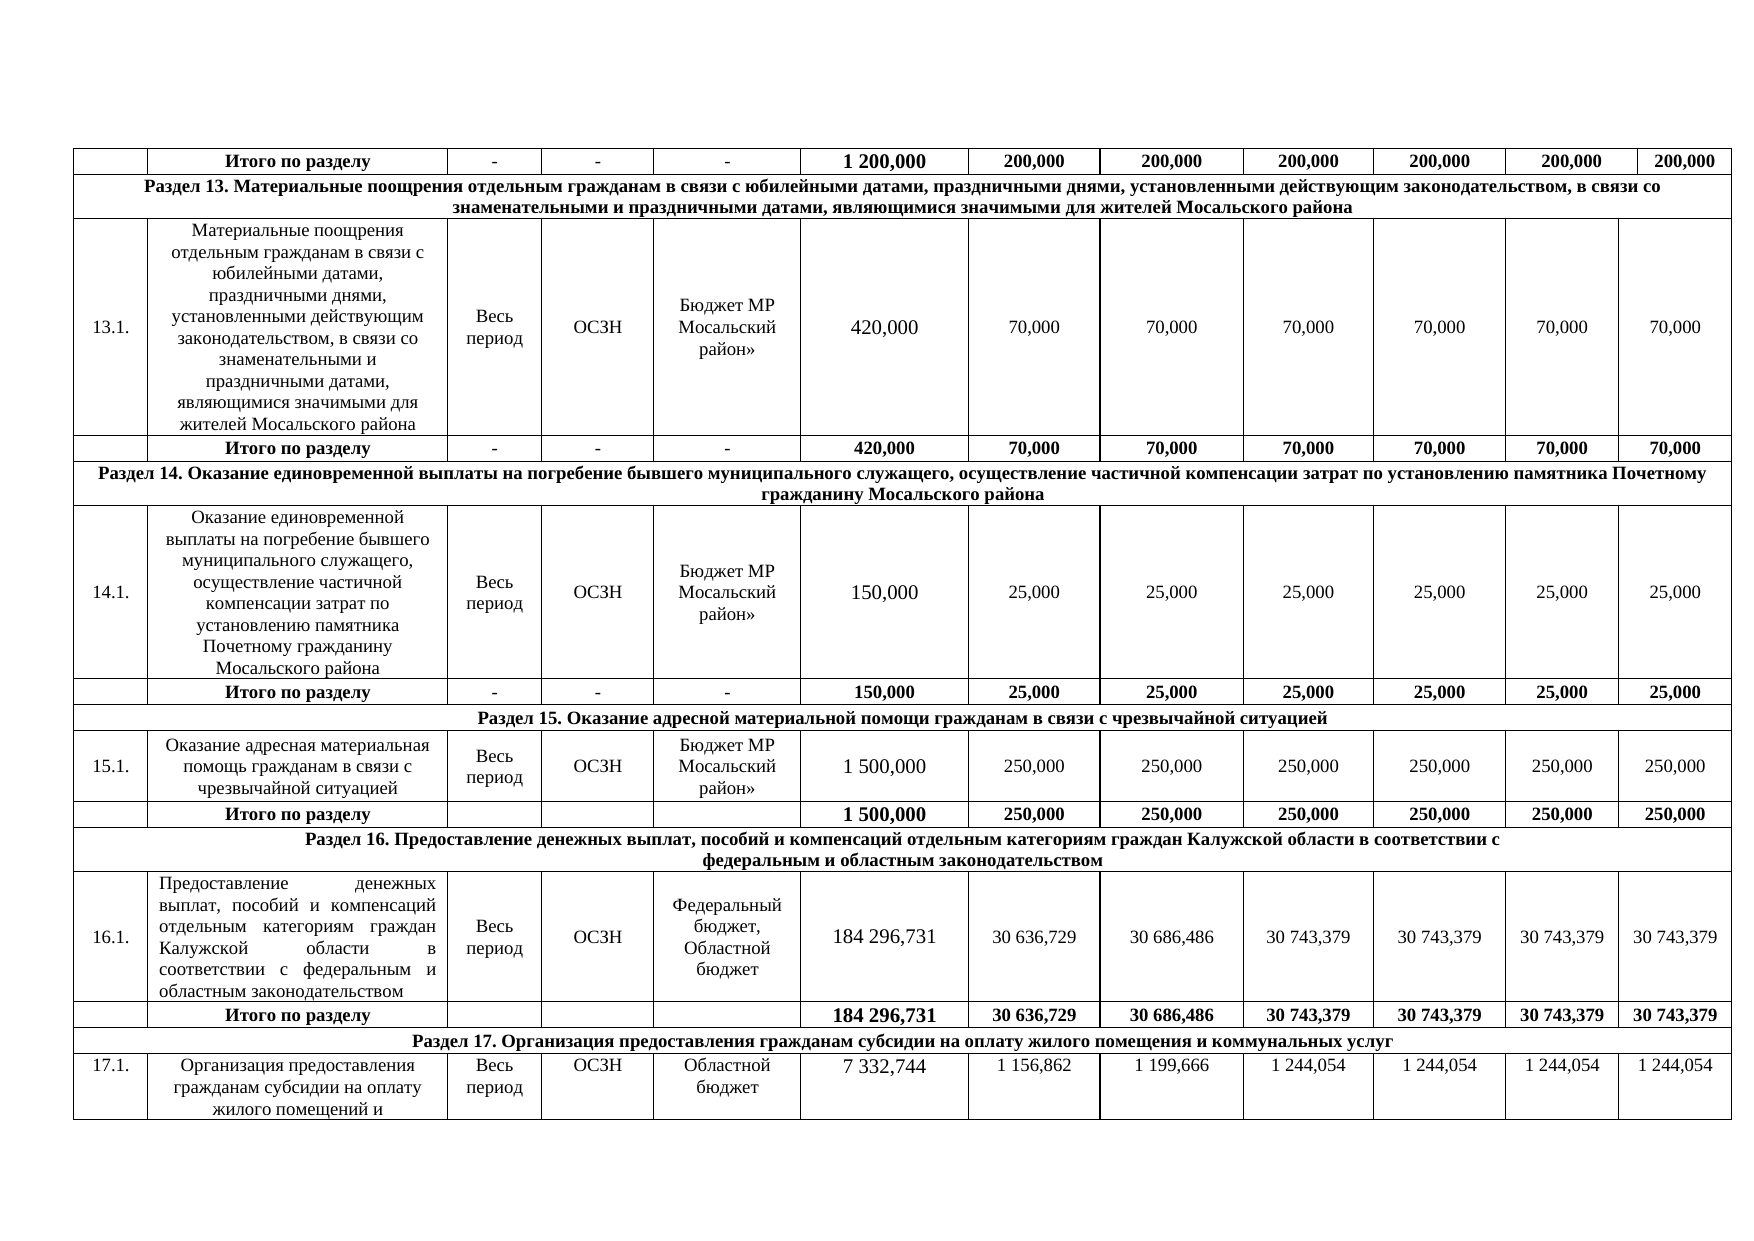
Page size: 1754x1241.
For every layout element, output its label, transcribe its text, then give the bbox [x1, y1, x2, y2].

table_cell 250,000 [1374, 802, 1505, 827]
table_cell Весь период [448, 872, 541, 1001]
table_cell 250,000 [1619, 731, 1731, 801]
table_cell 70,000 [1244, 219, 1373, 434]
table_cell 25,000 [1244, 506, 1373, 678]
table_cell 250,000 [1244, 802, 1373, 827]
table_cell - [542, 436, 653, 461]
table_cell 1 156,862 [969, 1054, 1099, 1119]
table_cell 25,000 [969, 506, 1099, 678]
table_cell 250,000 [1374, 731, 1505, 801]
table_cell 70,000 [1101, 436, 1243, 461]
table_cell 70,000 [969, 219, 1099, 434]
table_cell ОСЗН [542, 1054, 653, 1119]
table_cell [542, 1002, 653, 1027]
table_cell Бюджет МР Мосальский район» [654, 219, 800, 434]
table_cell 1 200,000 [801, 149, 968, 174]
table_cell 25,000 [1506, 506, 1618, 678]
table_cell [448, 1002, 541, 1027]
table_cell 1 244,054 [1619, 1054, 1731, 1119]
table_cell 184 296,731 [801, 872, 968, 1001]
table_cell 25,000 [1101, 506, 1243, 678]
table_cell 250,000 [969, 802, 1099, 827]
table_cell 30 636,729 [969, 1002, 1099, 1027]
table_cell 70,000 [1244, 436, 1373, 461]
table_cell 25,000 [1101, 679, 1243, 704]
table_cell [654, 802, 800, 827]
table_cell Раздел 16. Предоставление денежных выплат, пособий и компенсаций отдельным категориям граждан Калужской области в соответствии с федеральным и областным законодательством [74, 828, 1731, 871]
table_cell 420,000 [801, 219, 968, 434]
table_cell Предоставление денежных выплат, пособий и компенсаций отдельным категориям граждан Калужской области в соответствии с федеральным и областным законодательством [148, 872, 447, 1001]
table_cell 30 743,379 [1619, 1002, 1731, 1027]
table_cell ОСЗН [542, 731, 653, 801]
table_cell Областной бюджет [654, 1054, 800, 1119]
table_cell 150,000 [801, 679, 968, 704]
table_cell [74, 679, 147, 704]
table_cell 16.1. [74, 872, 147, 1001]
table_cell 1 244,054 [1506, 1054, 1618, 1119]
table_cell 1 500,000 [801, 731, 968, 801]
table_cell [74, 149, 147, 174]
table_cell 200,000 [1244, 149, 1373, 174]
table_cell 1 244,054 [1244, 1054, 1373, 1119]
table_cell 70,000 [1374, 436, 1505, 461]
table_cell Итого по разделу [148, 436, 447, 461]
table_cell 1 199,666 [1101, 1054, 1243, 1119]
table_cell 200,000 [969, 149, 1099, 174]
table_cell 25,000 [1619, 679, 1731, 704]
table_cell 70,000 [1506, 436, 1618, 461]
table_cell 25,000 [1374, 679, 1505, 704]
table_cell 250,000 [1101, 731, 1243, 801]
table_cell Раздел 14. Оказание единовременной выплаты на погребение бывшего муниципального служащего, осуществление частичной компенсации затрат по установлению памятника Почетному гражданину Мосальского района [74, 462, 1731, 505]
table_cell Бюджет МР Мосальский район» [654, 506, 800, 678]
table_cell 70,000 [1101, 219, 1243, 434]
table_cell 200,000 [1374, 149, 1505, 174]
table_cell 250,000 [1506, 802, 1618, 827]
table_cell 200,000 [1506, 149, 1637, 174]
table_cell 30 636,729 [969, 872, 1099, 1001]
table_cell [74, 436, 147, 461]
table_cell 25,000 [1244, 679, 1373, 704]
table_cell 250,000 [1101, 802, 1243, 827]
table_cell [654, 1002, 800, 1027]
table_cell 1 244,054 [1374, 1054, 1505, 1119]
table_cell 30 686,486 [1101, 1002, 1243, 1027]
table_cell Раздел 13. Материальные поощрения отдельным гражданам в связи с юбилейными датами, праздничными днями, установленными действующим законодательством, в связи со знаменательными и праздничными датами, являющимися значимыми для жителей Мосальского района [74, 175, 1731, 218]
table_cell Бюджет МР Мосальский район» [654, 731, 800, 801]
table_cell 30 743,379 [1506, 872, 1618, 1001]
table_cell [542, 802, 653, 827]
table_cell - [448, 149, 541, 174]
table_cell 250,000 [1619, 802, 1731, 827]
table_cell 70,000 [1619, 219, 1731, 434]
table_cell Раздел 15. Оказание адресной материальной помощи гражданам в связи с чрезвычайной ситуацией [74, 705, 1731, 730]
table_cell 30 743,379 [1244, 872, 1373, 1001]
table_cell - [654, 436, 800, 461]
table_cell Итого по разделу [148, 149, 447, 174]
table_cell Весь период [448, 219, 541, 434]
table_cell 25,000 [1374, 506, 1505, 678]
table_cell ОСЗН [542, 506, 653, 678]
table_cell 25,000 [969, 679, 1099, 704]
table_cell 7 332,744 [801, 1054, 968, 1119]
table_cell 30 743,379 [1244, 1002, 1373, 1027]
table_cell Весь период [448, 731, 541, 801]
table_cell Итого по разделу [148, 679, 447, 704]
table_cell - [448, 436, 541, 461]
table_cell 250,000 [1244, 731, 1373, 801]
table_cell 30 743,379 [1619, 872, 1731, 1001]
table_cell 200,000 [1101, 149, 1243, 174]
table_cell Раздел 17. Организация предоставления гражданам субсидии на оплату жилого помещения и коммунальных услуг [74, 1028, 1731, 1053]
table_cell Весь период [448, 506, 541, 678]
table_cell 13.1. [74, 219, 147, 434]
table_cell 15.1. [74, 731, 147, 801]
table_cell Оказание единовременной выплаты на погребение бывшего муниципального служащего, осуществление частичной компенсации затрат по установлению памятника Почетному гражданину Мосальского района [148, 506, 447, 678]
table_cell 250,000 [1506, 731, 1618, 801]
table_cell Весь период [448, 1054, 541, 1119]
table_cell 70,000 [1619, 436, 1731, 461]
table_cell Итого по разделу [148, 1002, 447, 1027]
table_cell - [654, 679, 800, 704]
table_cell 1 500,000 [801, 802, 968, 827]
table_cell Итого по разделу [148, 802, 447, 827]
table_cell 150,000 [801, 506, 968, 678]
table_cell 17.1. [74, 1054, 147, 1119]
table_cell - [542, 679, 653, 704]
table_cell 200,000 [1638, 149, 1731, 174]
table_cell Федеральный бюджет, Областной бюджет [654, 872, 800, 1001]
table_cell 30 743,379 [1374, 1002, 1505, 1027]
table_cell 70,000 [1506, 219, 1618, 434]
table_cell 420,000 [801, 436, 968, 461]
table_cell 184 296,731 [801, 1002, 968, 1027]
table_cell ОСЗН [542, 219, 653, 434]
table_cell 25,000 [1506, 679, 1618, 704]
table_cell 250,000 [969, 731, 1099, 801]
table_cell Оказание адресная материальная помощь гражданам в связи с чрезвычайной ситуацией [148, 731, 447, 801]
table_cell - [448, 679, 541, 704]
table_cell 14.1. [74, 506, 147, 678]
table_cell [74, 1002, 147, 1027]
table_cell Материальные поощрения отдельным гражданам в связи с юбилейными датами, праздничными днями, установленными действующим законодательством, в связи со знаменательными и праздничными датами, являющимися значимыми для жителей Мосальского района [148, 219, 447, 434]
table_cell 30 743,379 [1374, 872, 1505, 1001]
table_cell - [654, 149, 800, 174]
table_cell 30 743,379 [1506, 1002, 1618, 1027]
table_cell 30 686,486 [1101, 872, 1243, 1001]
table_cell - [542, 149, 653, 174]
table_cell 25,000 [1619, 506, 1731, 678]
table_cell [74, 802, 147, 827]
table_cell [448, 802, 541, 827]
table_cell ОСЗН [542, 872, 653, 1001]
table_cell 70,000 [969, 436, 1099, 461]
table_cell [148, 1054, 447, 1119]
table_cell 70,000 [1374, 219, 1505, 434]
